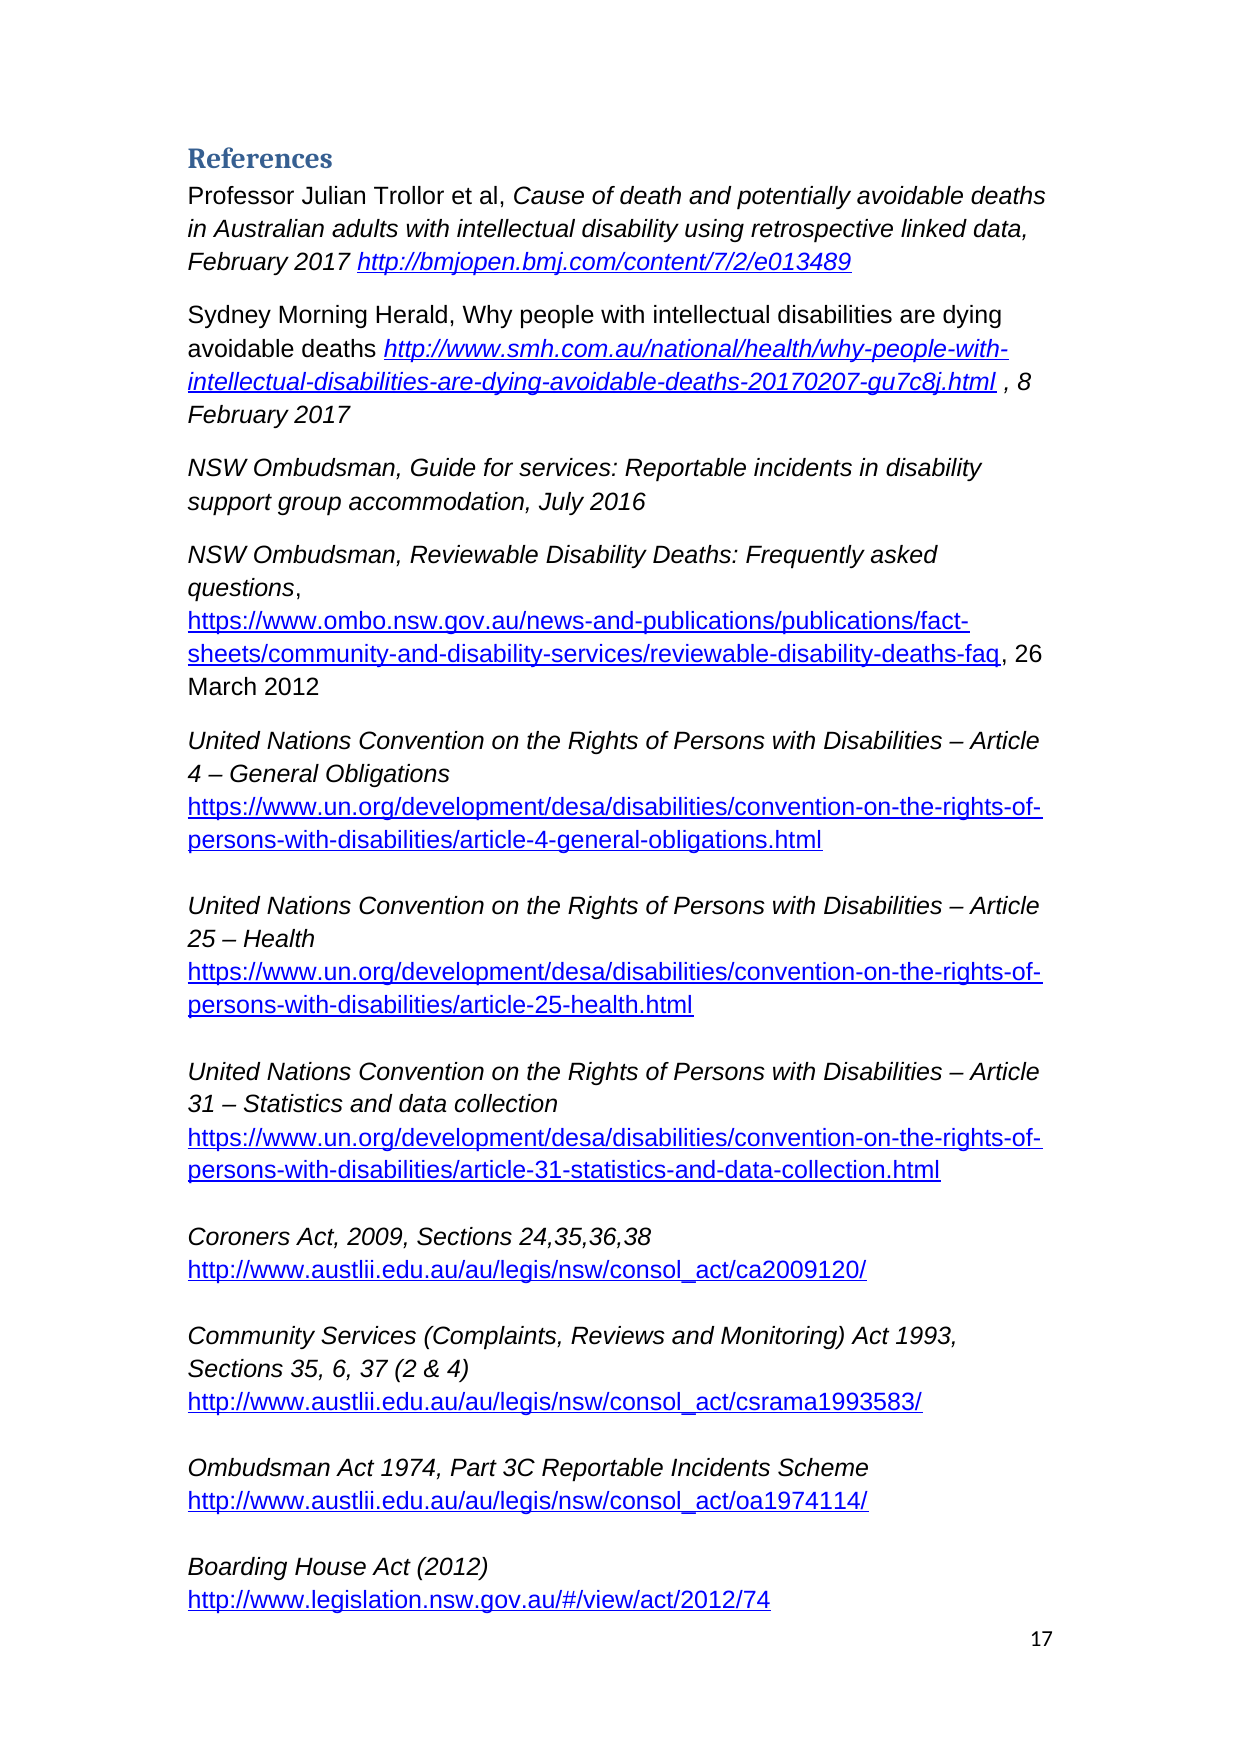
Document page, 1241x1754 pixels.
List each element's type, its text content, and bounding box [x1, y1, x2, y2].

text Professor Julian Trollor et al, Cause of death and potentially avoidable deaths in Australian adults with intellectual disability using retrospective linked data, February 2017 http://bmjopen.bmj.com/content/7/2/e013489 [187, 181, 1053, 275]
text http://www.austlii.edu.au/au/legis/nsw/consol_act/ca2009120/ [187, 1254, 1053, 1283]
text http://www.austlii.edu.au/au/legis/nsw/consol_act/oa1974114/ [187, 1486, 1053, 1514]
text United Nations Convention on the Rights of Persons with Disabilities – Article 25 – Health [187, 891, 1053, 953]
text Boarding House Act (2012) [187, 1552, 1053, 1581]
text Ombudsman Act 1974, Part 3C Reportable Incidents Scheme [187, 1453, 1053, 1481]
text https://www.un.org/development/desa/disabilities/convention-on-the-rights-of-persons-with-disabilities/article-25-health.html [187, 957, 1053, 1019]
text http://www.austlii.edu.au/au/legis/nsw/consol_act/csrama1993583/ [187, 1387, 1053, 1415]
text Sydney Morning Herald, Why people with intellectual disabilities are dying avoidable deaths http://www.smh.com.au/national/health/why-people-with-intellectual-disabilities-are-dying-avoidable-deaths-20170207-gu7c8j.html , 8 February 2017 [187, 301, 1053, 428]
text United Nations Convention on the Rights of Persons with Disabilities – Article 31 – Statistics and data collection https://www.un.org/development/desa/disabilities/convention-on-the-rights-of-persons-with-disabilities/article-31-statistics-and-data-collection.html [187, 1056, 1053, 1184]
text Community Services (Complaints, Reviews and Monitoring) Act 1993, Sections 35, 6, 37 (2 & 4) [187, 1321, 1053, 1382]
text NSW Ombudsman, Reviewable Disability Deaths: Frequently asked questions, https://www.ombo.nsw.gov.au/news-and-publications/publications/fact-sheets/community-and-disability-services/reviewable-disability-deaths-faq, 26 March 2012 [187, 540, 1053, 701]
text http://www.legislation.nsw.gov.au/#/view/act/2012/74 [187, 1585, 1053, 1613]
subtitle References [187, 142, 1053, 176]
text NSW Ombudsman, Guide for services: Reportable incidents in disability support group accommodation, July 2016 [187, 453, 1053, 515]
text United Nations Convention on the Rights of Persons with Disabilities – Article 4 – General Obligations https://www.un.org/development/desa/disabilities/convention-on-the-rights-of-persons-with-disabilities/article-4-general-obligations.html [187, 726, 1053, 854]
text Coroners Act, 2009, Sections 24,35,36,38 [187, 1222, 1053, 1250]
